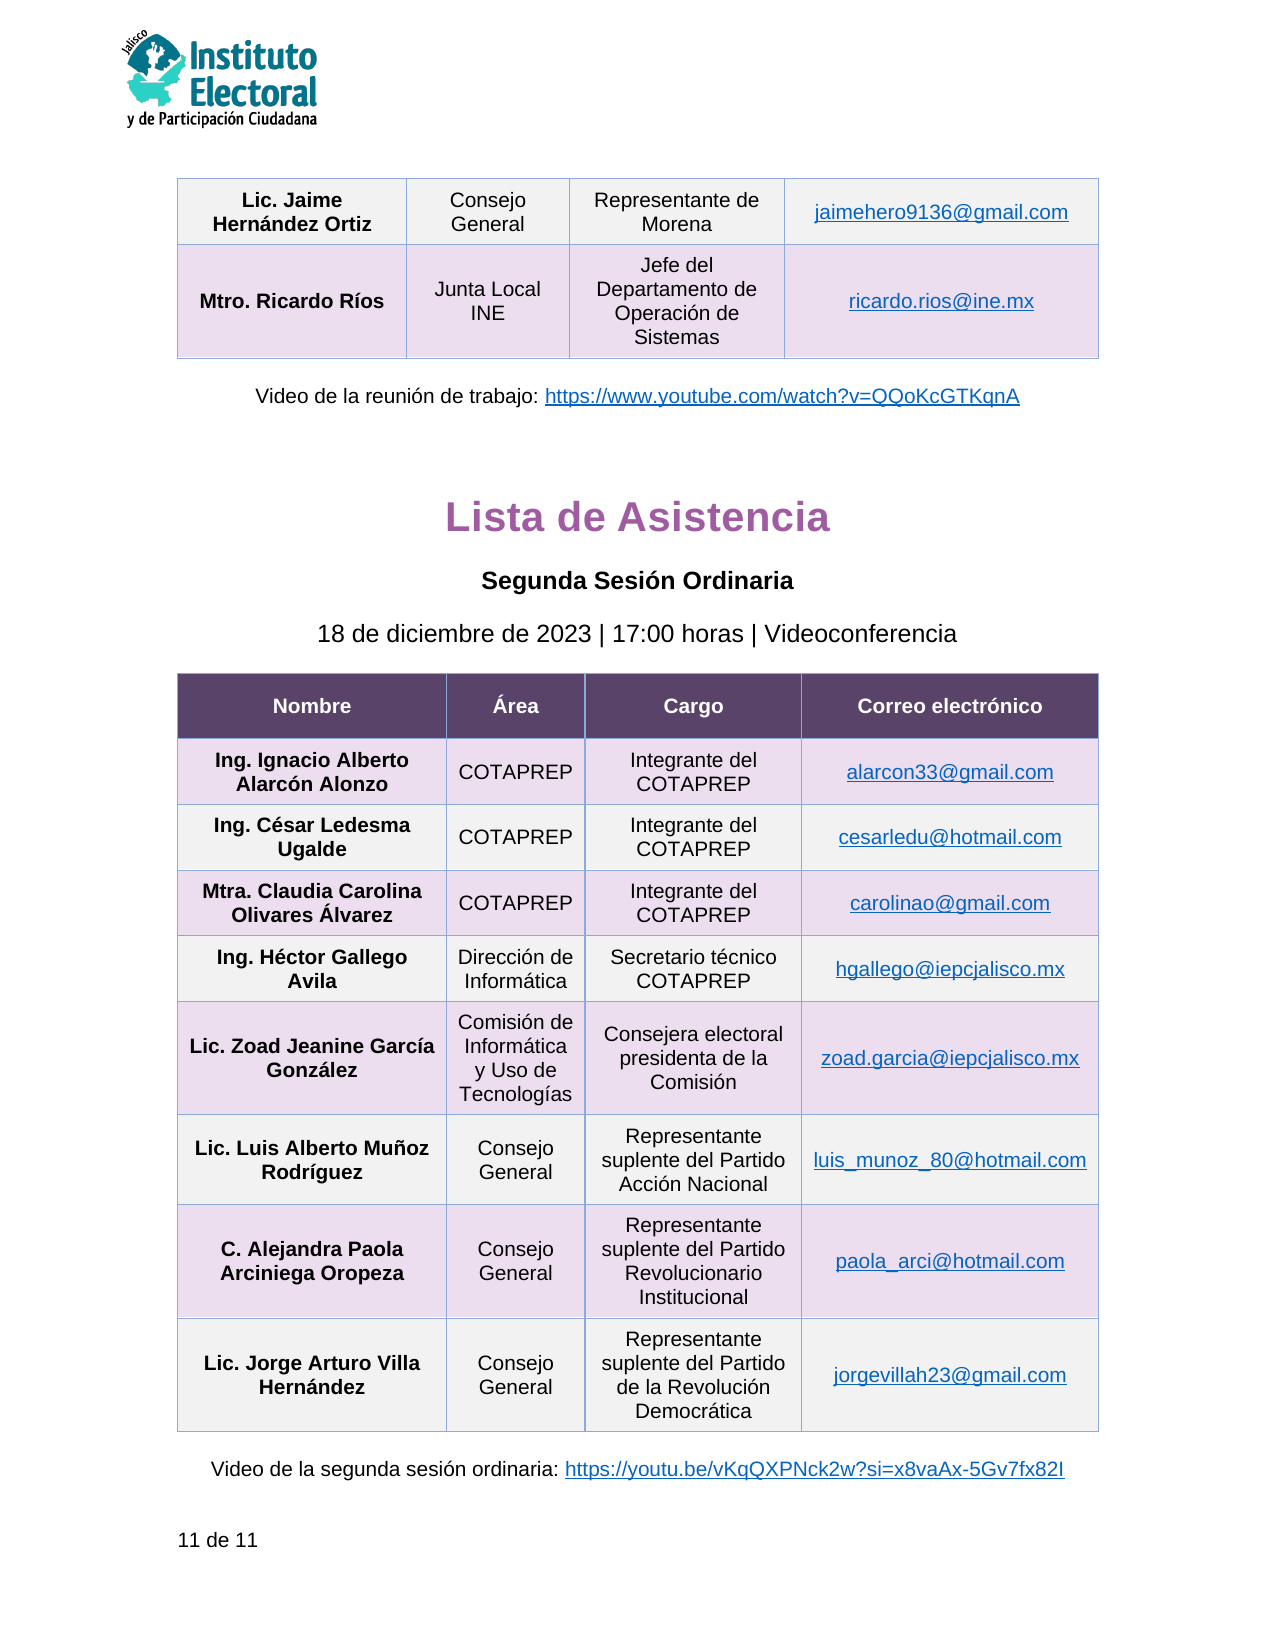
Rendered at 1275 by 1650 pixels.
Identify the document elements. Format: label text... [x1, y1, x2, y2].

table_cell cesarledu@hotmail.com [802, 805, 1098, 869]
table_cell Consejera electoral presidenta de la Comisión [586, 1002, 801, 1114]
table_cell Mtro. Ricardo Ríos [178, 245, 406, 357]
table_cell Lic. Jorge Arturo Villa Hernández [178, 1319, 446, 1431]
text Lista de Asistencia [177, 493, 1098, 541]
table_cell jorgevillah23@gmail.com [802, 1319, 1098, 1431]
table_header Correo electrónico [802, 674, 1098, 738]
table_cell Representante suplente del Partido Acción Nacional [586, 1115, 801, 1204]
table_cell Ing. César Ledesma Ugalde [178, 805, 446, 869]
table_header Área [447, 674, 584, 738]
table_cell Representante suplente del Partido de la Revolución Democrática [586, 1319, 801, 1431]
table_cell C. Alejandra Paola Arciniega Oropeza [178, 1205, 446, 1317]
table_cell Lic. Zoad Jeanine García González [178, 1002, 446, 1114]
table_cell Secretario técnico COTAPREP [586, 936, 801, 1001]
table_cell Mtra. Claudia Carolina Olivares Álvarez [178, 871, 446, 935]
table_cell Lic. Jaime Hernández Ortiz [178, 179, 406, 244]
table_cell alarcon33@gmail.com [802, 739, 1098, 804]
table_cell Ing. Héctor Gallego Avila [178, 936, 446, 1001]
text Video de la reunión de trabajo: https://www.youtube.com/watch?v=QQoKcGTKqnA [177, 383, 1098, 407]
table_cell Consejo General [447, 1205, 584, 1317]
table_cell Integrante del COTAPREP [586, 871, 801, 935]
table_cell carolinao@gmail.com [802, 871, 1098, 935]
table_cell Comisión de Informática y Uso de Tecnologías [447, 1002, 584, 1114]
table_cell Representante de Morena [570, 179, 784, 244]
table_cell Jefe del Departamento de Operación de Sistemas [570, 245, 784, 357]
text Video de la segunda sesión ordinaria: https://youtu.be/vKqQXPNck2w?si=x8vaAx-5Gv7fx82I [177, 1457, 1098, 1481]
table_cell hgallego@iepcjalisco.mx [802, 936, 1098, 1001]
table_cell Integrante del COTAPREP [586, 739, 801, 804]
table_cell paola_arci@hotmail.com [802, 1205, 1098, 1317]
table_cell Integrante del COTAPREP [586, 805, 801, 869]
text Segunda Sesión Ordinaria [177, 566, 1098, 594]
table_cell Lic. Luis Alberto Muñoz Rodríguez [178, 1115, 446, 1204]
table_cell luis_munoz_80@hotmail.com [802, 1115, 1098, 1204]
table_cell Representante suplente del Partido Revolucionario Institucional [586, 1205, 801, 1317]
table_cell COTAPREP [447, 871, 584, 935]
table_cell Ing. Ignacio Alberto Alarcón Alonzo [178, 739, 446, 804]
picture [120, 28, 319, 131]
table_cell COTAPREP [447, 739, 584, 804]
table_cell Consejo General [407, 179, 569, 244]
table_cell Dirección de Informática [447, 936, 584, 1001]
table_cell zoad.garcia@iepcjalisco.mx [802, 1002, 1098, 1114]
table_cell Consejo General [447, 1115, 584, 1204]
table_cell ricardo.rios@ine.mx [785, 245, 1098, 357]
table_cell Consejo General [447, 1319, 584, 1431]
table_header Nombre [178, 674, 446, 738]
table_cell Junta Local INE [407, 245, 569, 357]
text 18 de diciembre de 2023 | 17:00 horas | Videoconferencia [177, 619, 1098, 648]
table_cell jaimehero9136@gmail.com [785, 179, 1098, 244]
table_cell COTAPREP [447, 805, 584, 869]
table_header Cargo [586, 674, 801, 738]
